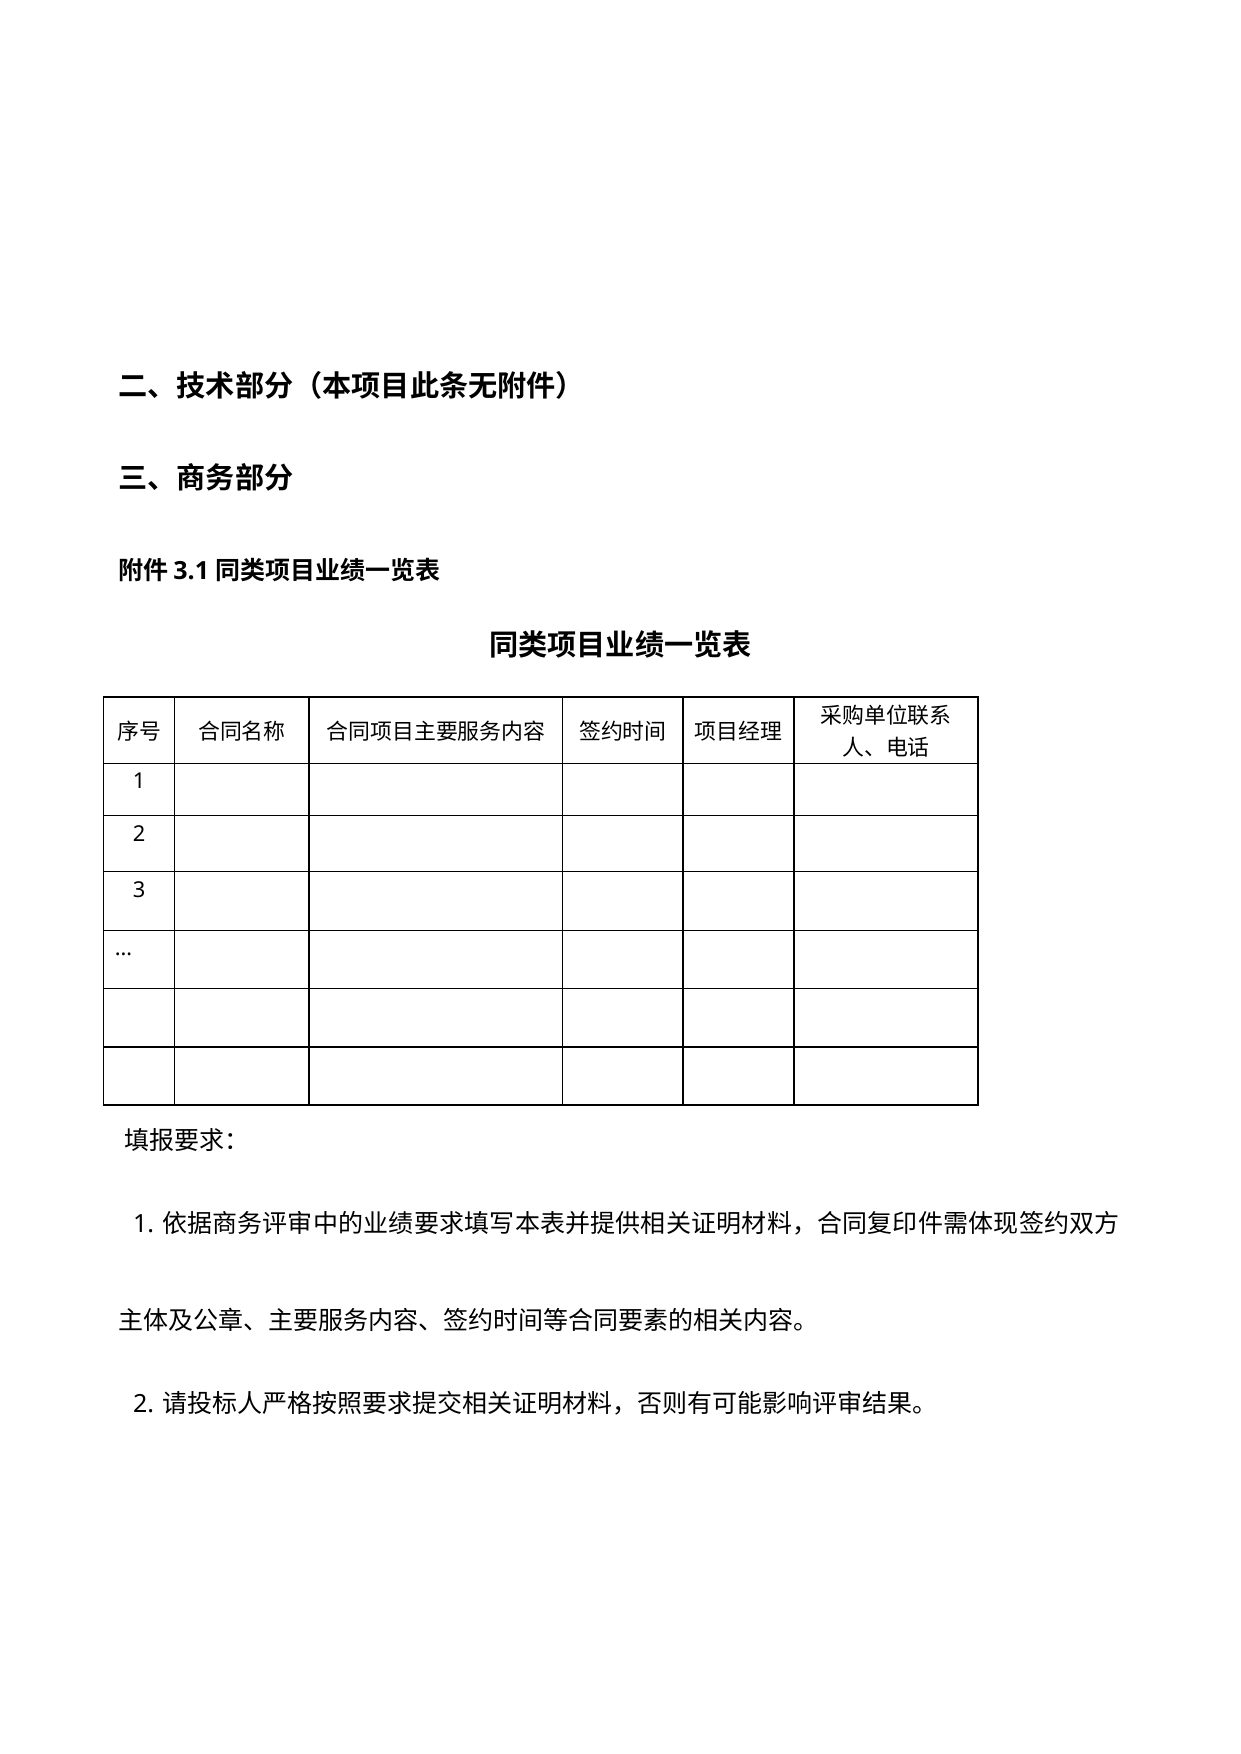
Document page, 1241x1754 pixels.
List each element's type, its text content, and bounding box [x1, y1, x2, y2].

table_cell [563, 931, 682, 988]
table_cell [104, 989, 174, 1046]
subtitle 二、技术部分（本项目此条无附件） [118, 352, 1122, 417]
table_cell [684, 816, 793, 871]
table_cell [684, 1048, 793, 1104]
subtitle 三、商务部分 [118, 444, 1122, 509]
table_header 合同项目主要服务内容 [310, 698, 562, 762]
table_cell [310, 931, 562, 988]
text 同类项目业绩一览表 [118, 610, 1122, 675]
table_cell [563, 816, 682, 871]
table_cell [175, 1048, 308, 1104]
table_cell [795, 816, 977, 871]
table_cell 1 [104, 764, 174, 815]
table_cell [310, 764, 562, 815]
table_cell [795, 1048, 977, 1104]
table_cell [310, 816, 562, 871]
table_cell [175, 816, 308, 871]
list 请投标人严格按照要求提交相关证明材料，否则有可能影响评审结果。 [118, 1369, 1122, 1434]
table_cell [175, 931, 308, 988]
table_header 项目经理 [684, 698, 793, 762]
table_cell [104, 1048, 174, 1104]
table_cell [563, 872, 682, 929]
table_cell [684, 989, 793, 1046]
table_header 采购单位联系人、电话 [795, 698, 977, 762]
table_cell [684, 931, 793, 988]
table_cell [795, 989, 977, 1046]
table_cell [684, 872, 793, 929]
table_header 合同名称 [175, 698, 308, 762]
table_cell [175, 989, 308, 1046]
table_cell [563, 989, 682, 1046]
subtitle 附件3.1 同类项目业绩一览表 [118, 536, 1122, 601]
table_cell [795, 931, 977, 988]
table_header 签约时间 [563, 698, 682, 762]
table_cell [795, 764, 977, 815]
table_cell [684, 764, 793, 815]
table_cell [175, 764, 308, 815]
table_cell [310, 872, 562, 929]
table_cell … [104, 931, 174, 988]
text 填报要求： [118, 1106, 1122, 1171]
table_cell [563, 1048, 682, 1104]
table_header 序号 [104, 698, 174, 762]
table_cell [310, 989, 562, 1046]
table_cell 2 [104, 816, 174, 871]
table_cell 3 [104, 872, 174, 929]
table_cell [175, 872, 308, 929]
table_cell [795, 872, 977, 929]
list 依据商务评审中的业绩要求填写本表并提供相关证明材料，合同复印件需体现签约双方主体及公章、主要服务内容、签约时间等合同要素的相关内容。 [118, 1189, 1122, 1351]
table_cell [563, 764, 682, 815]
table_cell [310, 1048, 562, 1104]
